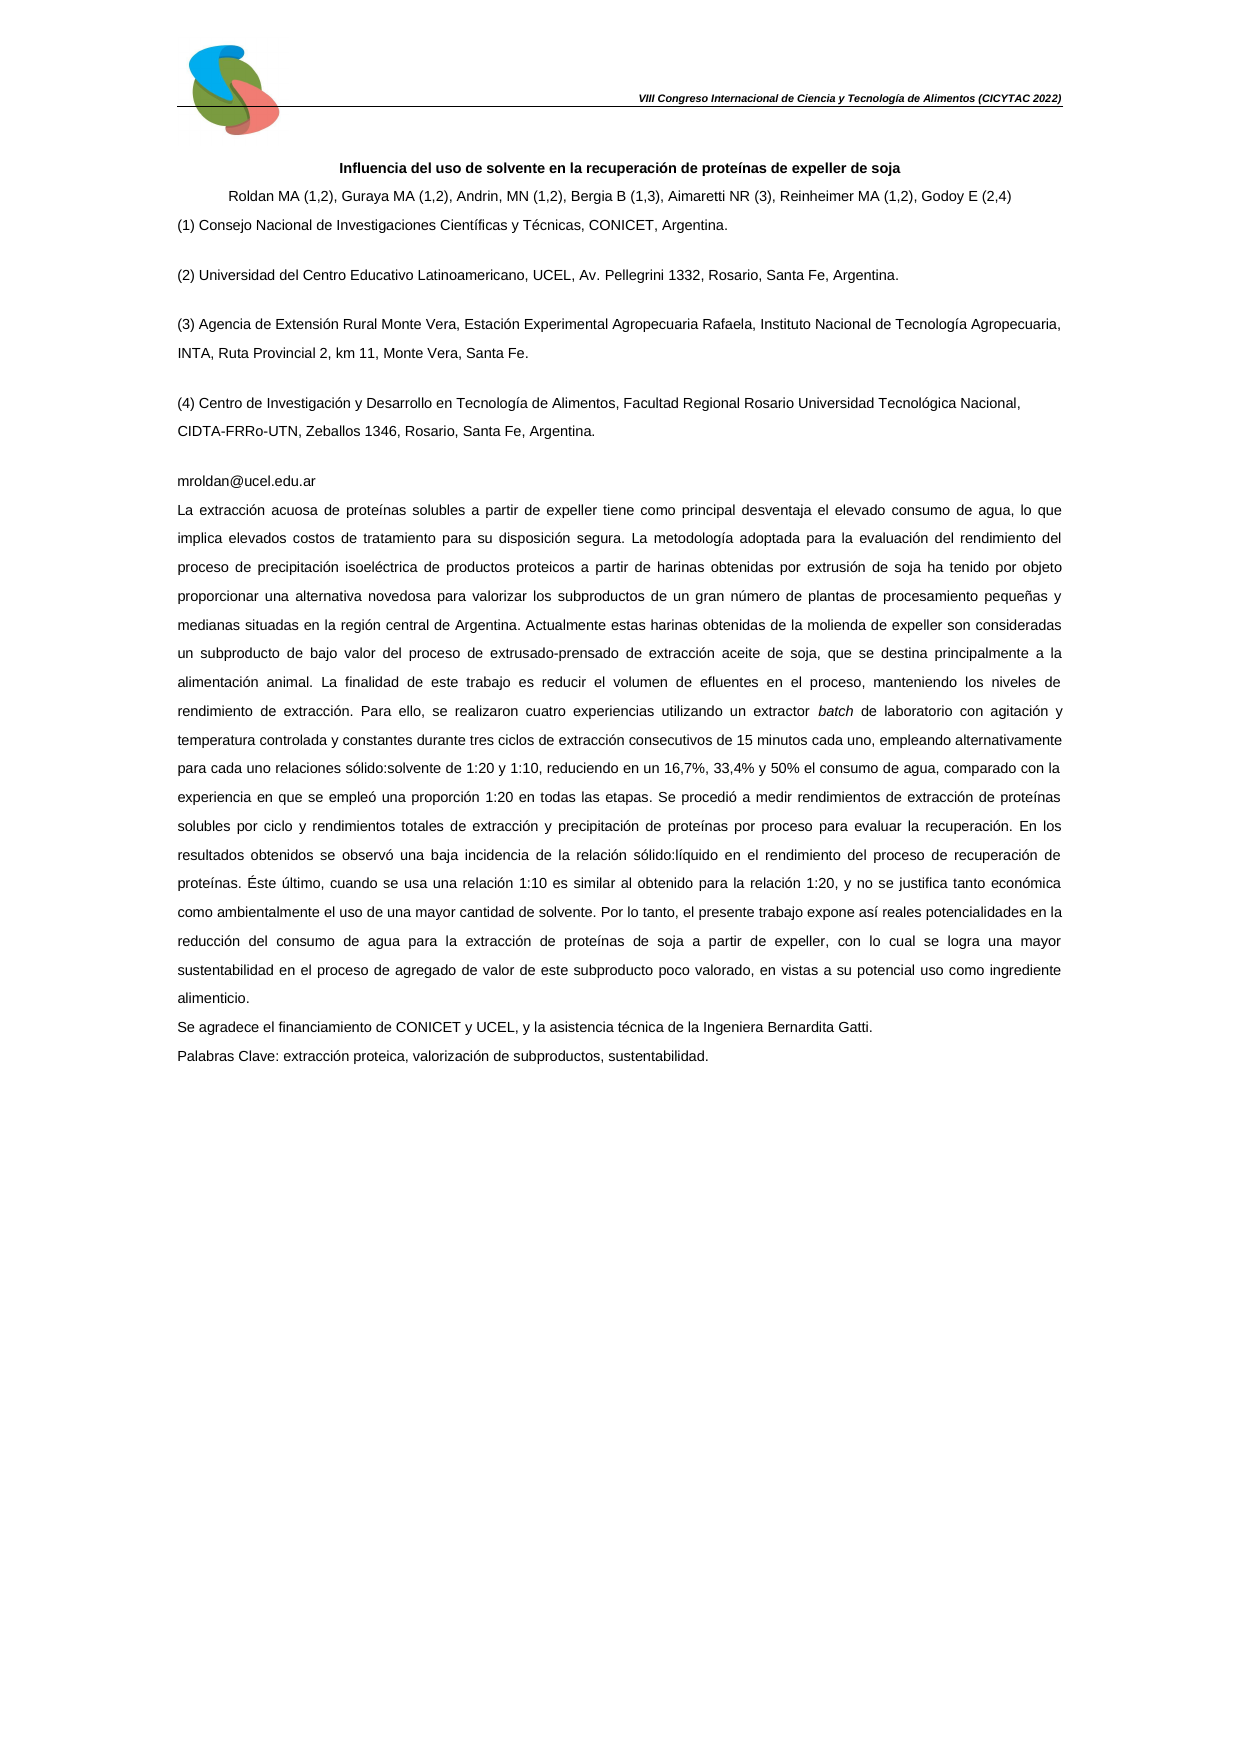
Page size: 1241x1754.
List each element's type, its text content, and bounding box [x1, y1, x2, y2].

text (3) Agencia de Extensión Rural Monte Vera, Estación Experimental Agropecuaria Rafaela, Instituto Nacional de Tecnología Agropecuaria, INTA, Ruta Provincial 2, km 11, Monte Vera, Santa Fe. [177, 304, 1063, 362]
text (1) Consejo Nacional de Investigaciones Científicas y Técnicas, CONICET, Argentina. [177, 205, 1063, 234]
text mroldan@ucel.edu.ar [177, 461, 1063, 489]
text Se agradece el financiamiento de CONICET y UCEL, y la asistencia técnica de la Ingeniera Bernardita Gatti. [177, 1007, 1063, 1036]
picture [178, 37, 289, 106]
text La extracción acuosa de proteínas solubles a partir de expeller tiene como principal desventaja el elevado consumo de agua, lo que implica elevados costos de tratamiento para su disposición segura. La metodología adoptada para la evaluación del rendimiento del proceso de precipitación isoeléctrica de productos proteicos a partir de harinas obtenidas por extrusión de soja ha tenido por objeto proporcionar una alternativa novedosa para valorizar los subproductos de un gran número de plantas de procesamiento pequeñas y medianas situadas en la región central de Argentina. Actualmente estas harinas obtenidas de la molienda de expeller son consideradas un subproducto de bajo valor del proceso de extrusado-prensado de extracción aceite de soja, que se destina principalmente a la alimentación animal. La finalidad de este trabajo es reducir el volumen de efluentes en el proceso, manteniendo los niveles de rendimiento de extracción. Para ello, se realizaron cuatro experiencias utilizando un extractor batch de laboratorio con agitación y temperatura controlada y constantes durante tres ciclos de extracción consecutivos de 15 minutos cada uno, empleando alternativamente para cada uno relaciones sólido:solvente de 1:20 y 1:10, reduciendo en un 16,7%, 33,4% y 50% el consumo de agua, comparado con la experiencia en que se empleó una proporción 1:20 en todas las etapas. Se procedió a medir rendimientos de extracción de proteínas solubles por ciclo y rendimientos totales de extracción y precipitación de proteínas por proceso para evaluar la recuperación. En los resultados obtenidos se observó una baja incidencia de la relación sólido:líquido en el rendimiento del proceso de recuperación de proteínas. Éste último, cuando se usa una relación 1:10 es similar al obtenido para la relación 1:20, y no se justifica tanto económica como ambientalmente el uso de una mayor cantidad de solvente. Por lo tanto, el presente trabajo expone así reales potencialidades en la reducción del consumo de agua para la extracción de proteínas de soja a partir de expeller, con lo cual se logra una mayor sustentabilidad en el proceso de agregado de valor de este subproducto poco valorado, en vistas a su potencial uso como ingrediente alimenticio. [177, 489, 1063, 1007]
text Roldan MA (1,2), Guraya MA (1,2), Andrin, MN (1,2), Bergia B (1,3), Aimaretti NR (3), Reinheimer MA (1,2), Godoy E (2,4) [177, 176, 1063, 205]
text Influencia del uso de solvente en la recuperación de proteínas de expeller de soja [177, 147, 1063, 176]
text (2) Universidad del Centro Educativo Latinoamericano, UCEL, Av. Pellegrini 1332, Rosario, Santa Fe, Argentina. [177, 254, 1063, 283]
picture [178, 107, 289, 146]
text (4) Centro de Investigación y Desarrollo en Tecnología de Alimentos, Facultad Regional Rosario Universidad Tecnológica Nacional, CIDTA-FRRo-UTN, Zeballos 1346, Rosario, Santa Fe, Argentina. [177, 382, 1063, 440]
text Palabras Clave: extracción proteica, valorización de subproductos, sustentabilidad. [177, 1036, 1063, 1064]
